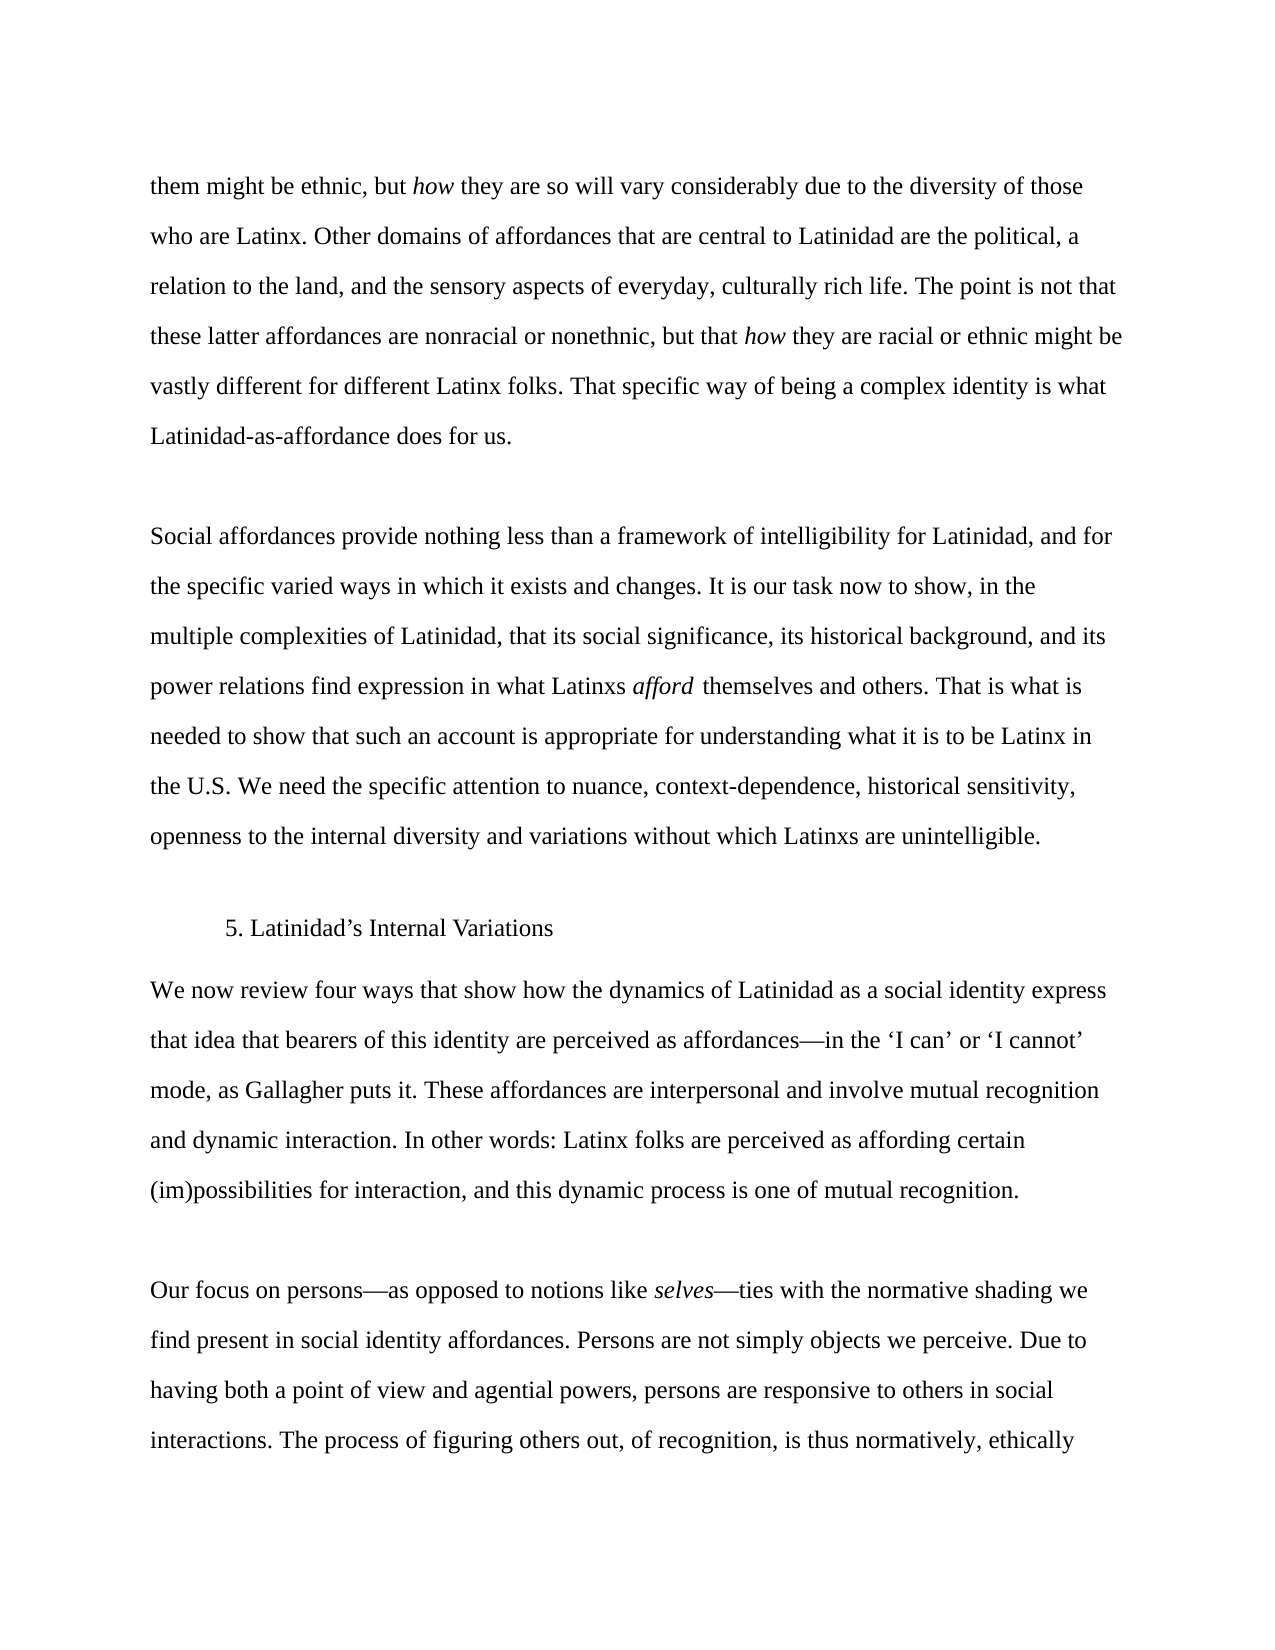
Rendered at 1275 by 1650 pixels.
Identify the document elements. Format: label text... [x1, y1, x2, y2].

text Social affordances provide nothing less than a framework of intelligibility for Latinidad, and for the specific varied ways in which it exists and changes. It is our task now to show, in the multiple complexities of Latinidad, that its social significance, its historical background, and its power relations find expression in what Latinxs afford themselves and others. That is what is needed to show that such an account is appropriate for understanding what it is to be Latinx in the U.S. We need the specific attention to nuance, context-dependence, historical sensitivity, openness to the internal diversity and variations without which Latinxs are unintelligible. [150, 500, 1125, 850]
text We now review four ways that show how the dynamics of Latinidad as a social identity express that idea that bearers of this identity are perceived as affordances—in the ‘I can’ or ‘I cannot’ mode, as Gallagher puts it. These affordances are interpersonal and involve mutual recognition and dynamic interaction. In other words: Latinx folks are perceived as affording certain (im)possibilities for interaction, and this dynamic process is one of mutual recognition. [150, 954, 1125, 1204]
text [150, 1254, 1125, 1454]
text 5. Latinidad’s Internal Variations [225, 892, 1125, 942]
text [150, 150, 1125, 450]
